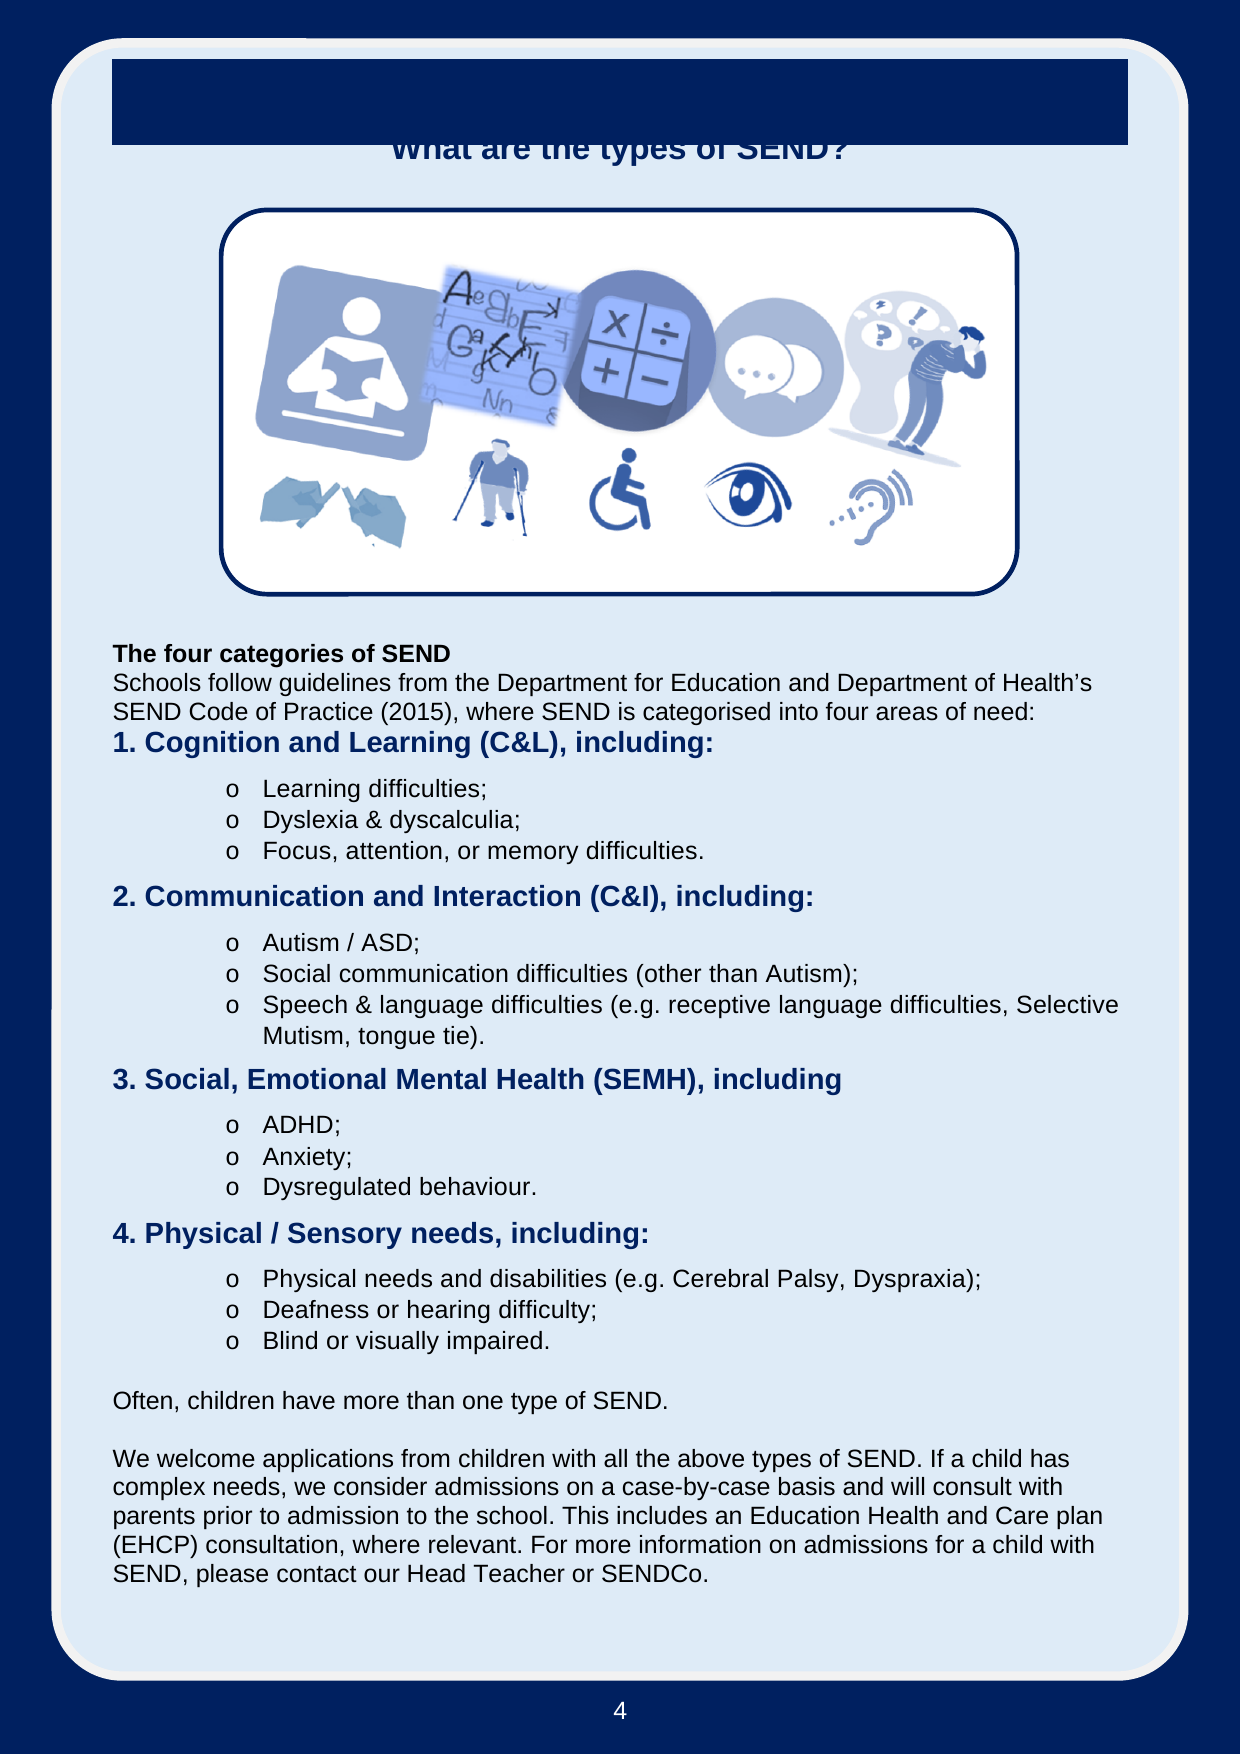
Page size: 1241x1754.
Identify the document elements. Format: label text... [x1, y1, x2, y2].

list Speech & language difficulties (e.g. receptive language difficulties, Selective Mutism, tongue tie). [225, 990, 1128, 1049]
subtitle 4. Physical / Sensory needs, including: [112, 1216, 1130, 1249]
subtitle 1. Cognition and Learning (C&L), including: [112, 725, 1130, 759]
list Deafness or hearing difficulty; [225, 1295, 1128, 1326]
list Learning difficulties; [225, 774, 1128, 805]
text Schools follow guidelines from the Department for Education and Department of Health’s SEND Code of Practice (2015), where SEND is categorised into four areas of need: [112, 668, 1128, 725]
text The four categories of SEND [112, 639, 1128, 668]
subtitle 2. Communication and Interaction (C&I), including: [112, 879, 1130, 913]
list Physical needs and disabilities (e.g. Cerebral Palsy, Dyspraxia); [225, 1264, 1128, 1295]
subtitle What are the types of SEND? [112, 128, 1128, 167]
list Blind or visually impaired. [225, 1326, 1128, 1357]
list Dyslexia & dyscalculia; [225, 805, 1128, 836]
list ADHD; [225, 1111, 1128, 1141]
list Dysregulated behaviour. [225, 1172, 1128, 1203]
list Autism / ASD; [225, 928, 1128, 959]
picture [224, 213, 1014, 591]
list Anxiety; [225, 1141, 1128, 1172]
list Focus, attention, or memory difficulties. [225, 836, 1128, 867]
list Social communication difficulties (other than Autism); [225, 959, 1128, 990]
text Often, children have more than one type of SEND. [112, 1386, 1128, 1415]
text We welcome applications from children with all the above types of SEND. If a child has complex needs, we consider admissions on a case-by-case basis and will consult with parents prior to admission to the school. This includes an Education Health and Care plan (EHCP) consultation, where relevant. For more information on admissions for a child with SEND, please contact our Head Teacher or SENDCo. [112, 1443, 1128, 1587]
subtitle 3. Social, Emotional Mental Health (SEMH), including [112, 1062, 1130, 1095]
